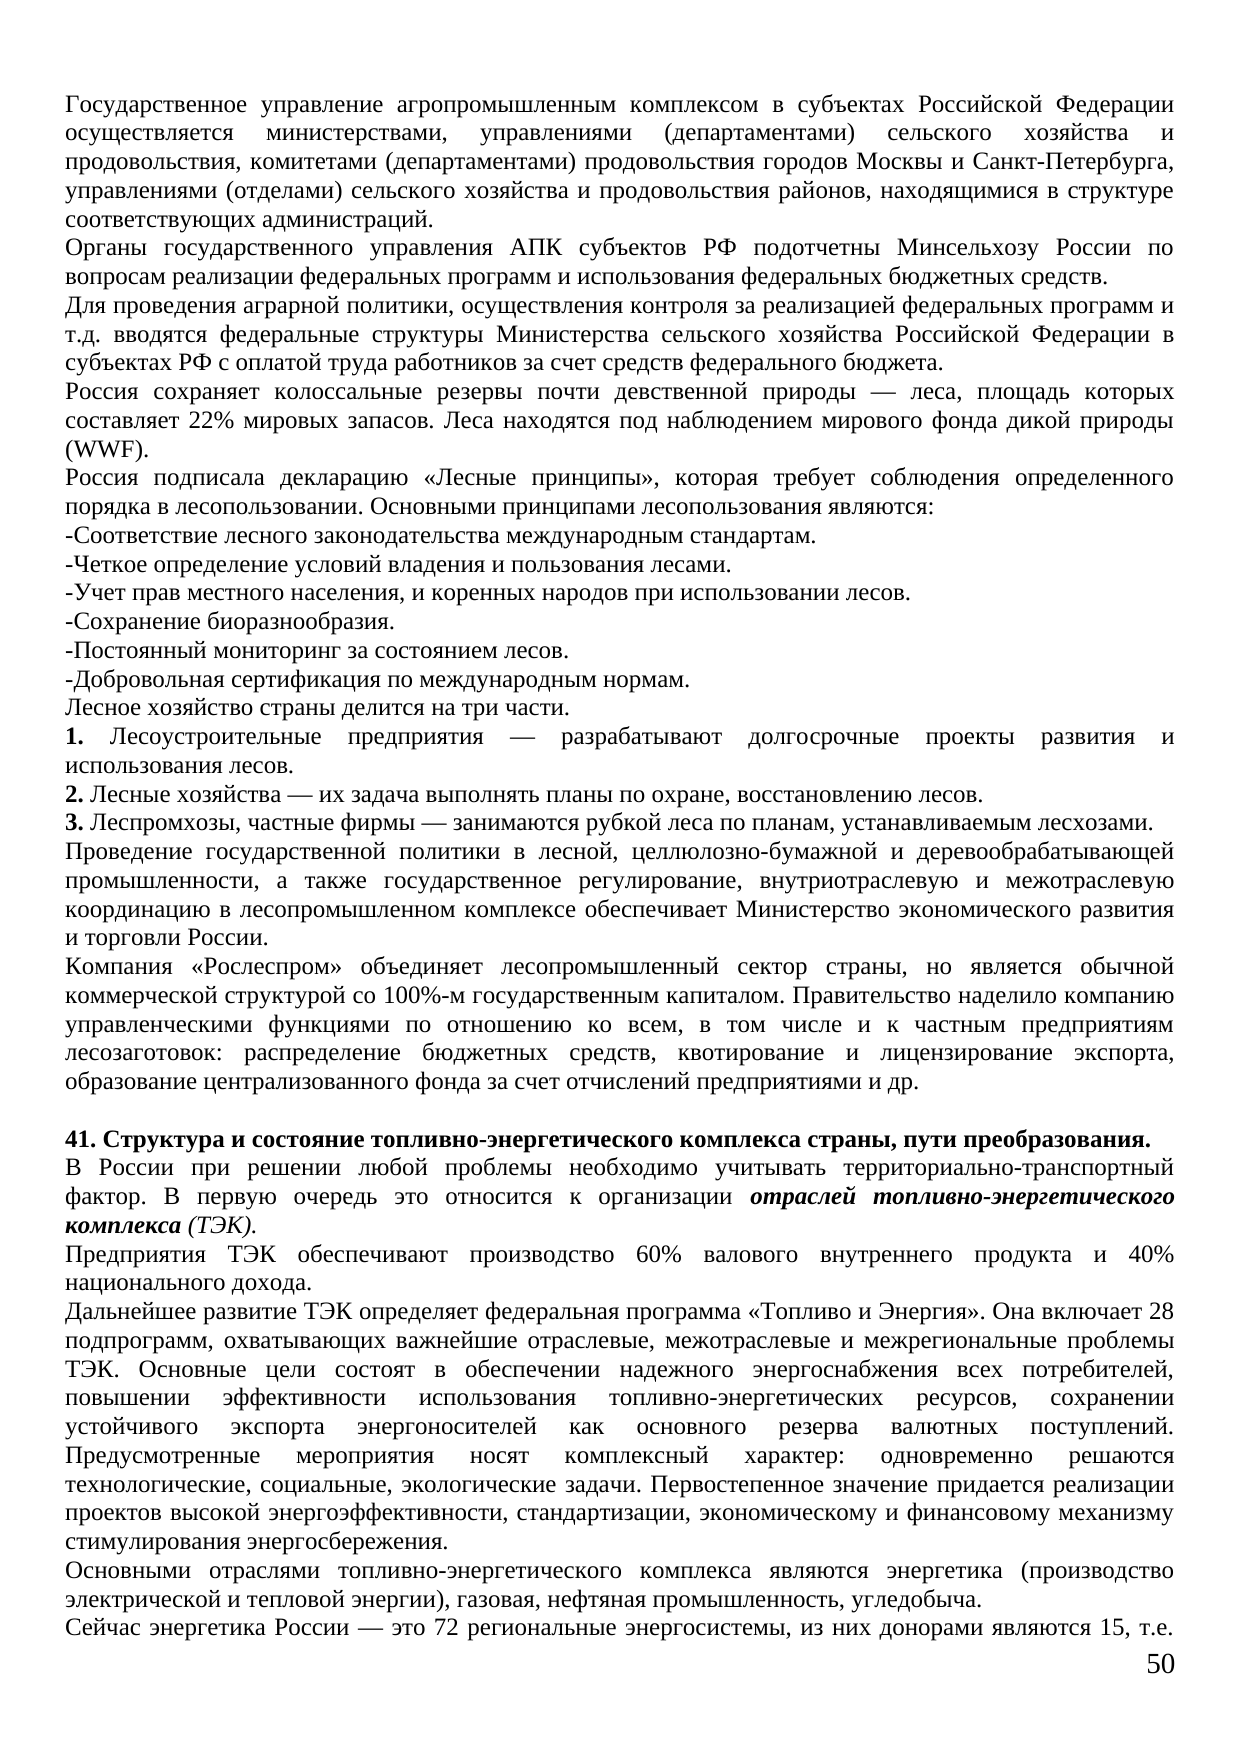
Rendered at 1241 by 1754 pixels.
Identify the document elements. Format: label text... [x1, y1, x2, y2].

text -Постоянный мониторинг за состоянием лесов. [65, 635, 1175, 664]
text 41. Структура и состояние топливно-энергетического комплекса страны, пути преобразования. [65, 1124, 1175, 1152]
text Лесное хозяйство страны делится на три части. [65, 692, 1175, 721]
text -Соответствие лесного законодательства международным стандартам. [65, 520, 1175, 549]
text Россия подписала декларацию «Лесные принципы», которая требует соблюдения определенного порядка в лесопользовании. Основными принципами лесопользования являются: [65, 462, 1175, 520]
text -Добровольная сертификация по международным нормам. [65, 664, 1175, 692]
text Проведение государственной политики в лесной, целлюлозно-бумажной и деревообрабатывающей промышленности, а также государственное регулирование, внутриотраслевую и межотраслевую координацию в лесопромышленном комплексе обеспечивает Министерство экономического развития и торговли России. [65, 836, 1175, 951]
text Для проведения аграрной политики, осуществления контроля за реализацией федеральных программ и т.д. вводятся федеральные структуры Министерства сельского хозяйства Российской Федерации в субъектах РФ с оплатой труда работников за счет средств федерального бюджета. [65, 290, 1175, 376]
text Дальнейшее развитие ТЭК определяет федеральная программа «Топливо и Энергия». Она включает 28 подпрограмм, охватывающих важнейшие отраслевые, межотраслевые и межрегиональные проблемы ТЭК. Основные цели состоят в обеспечении надежного энергоснабжения всех потребителей, повышении эффективности использования топливно-энергетических ресурсов, сохранении устойчивого экспорта энергоносителей как основного резерва валютных поступлений. Предусмотренные мероприятия носят комплексный характер: одновременно решаются технологические, социальные, экологические задачи. Первостепенное значение придается реализации проектов высокой энергоэффективности, стандартизации, экономическому и финансовому механизму стимулирования энергосбережения. [65, 1296, 1175, 1555]
text Компания «Рослеспром» объединяет лесопромышленный сектор страны, но является обычной коммерческой структурой со 100%-м государственным капиталом. Правительство наделило компанию управленческими функциями по отношению ко всем, в том числе и к частным предприятиям лесозаготовок: распределение бюджетных средств, квотирование и лицензирование экспорта, образование централизованного фонда за счет отчислений предприятиями и др. [65, 951, 1175, 1095]
text Органы государственного управления АПК субъектов РФ подотчетны Минсельхозу России по вопросам реализации федеральных программ и использования федеральных бюджетных средств. [65, 232, 1175, 290]
text Россия сохраняет колоссальные резервы почти девственной природы — леса, площадь которых составляет 22% мировых запасов. Леса находятся под наблюдением мирового фонда дикой природы (WWF). [65, 376, 1175, 462]
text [65, 1612, 1175, 1641]
text Предприятия ТЭК обеспечивают производство 60% валового внутреннего продукта и 40% национального дохода. [65, 1239, 1175, 1296]
text 2. Лесные хозяйства — их задача выполнять планы по охране, восстановлению лесов. [65, 779, 1175, 807]
text 1. Лесоустроительные предприятия — разрабатывают долгосрочные проекты развития и использования лесов. [65, 721, 1175, 779]
text -Четкое определение условий владения и пользования лесами. [65, 549, 1175, 577]
text -Учет прав местного населения, и коренных народов при использовании лесов. [65, 577, 1175, 606]
text В России при решении любой проблемы необходимо учитывать территориально-транспортный фактор. В первую очередь это относится к организации отраслей топливно-энергетического комплекса (ТЭК). [65, 1152, 1175, 1239]
text Государственное управление агропромышленным комплексом в субъектах Российской Федерации осуществляется министерствами, управлениями (департаментами) сельского хозяйства и продовольствия, комитетами (департаментами) продовольствия городов Москвы и Санкт-Петербурга, управлениями (отделами) сельского хозяйства и продовольствия районов, находящимися в структуре соответствующих администраций. [65, 89, 1175, 232]
text 3. Леспромхозы, частные фирмы — занимаются рубкой леса по планам, устанавливаемым лесхозами. [65, 807, 1175, 836]
text -Сохранение биоразнообразия. [65, 606, 1175, 635]
text Основными отраслями топливно-энергетического комплекса являются энергетика (производство электрической и тепловой энергии), газовая, нефтяная промышленность, угледобыча. [65, 1555, 1175, 1612]
